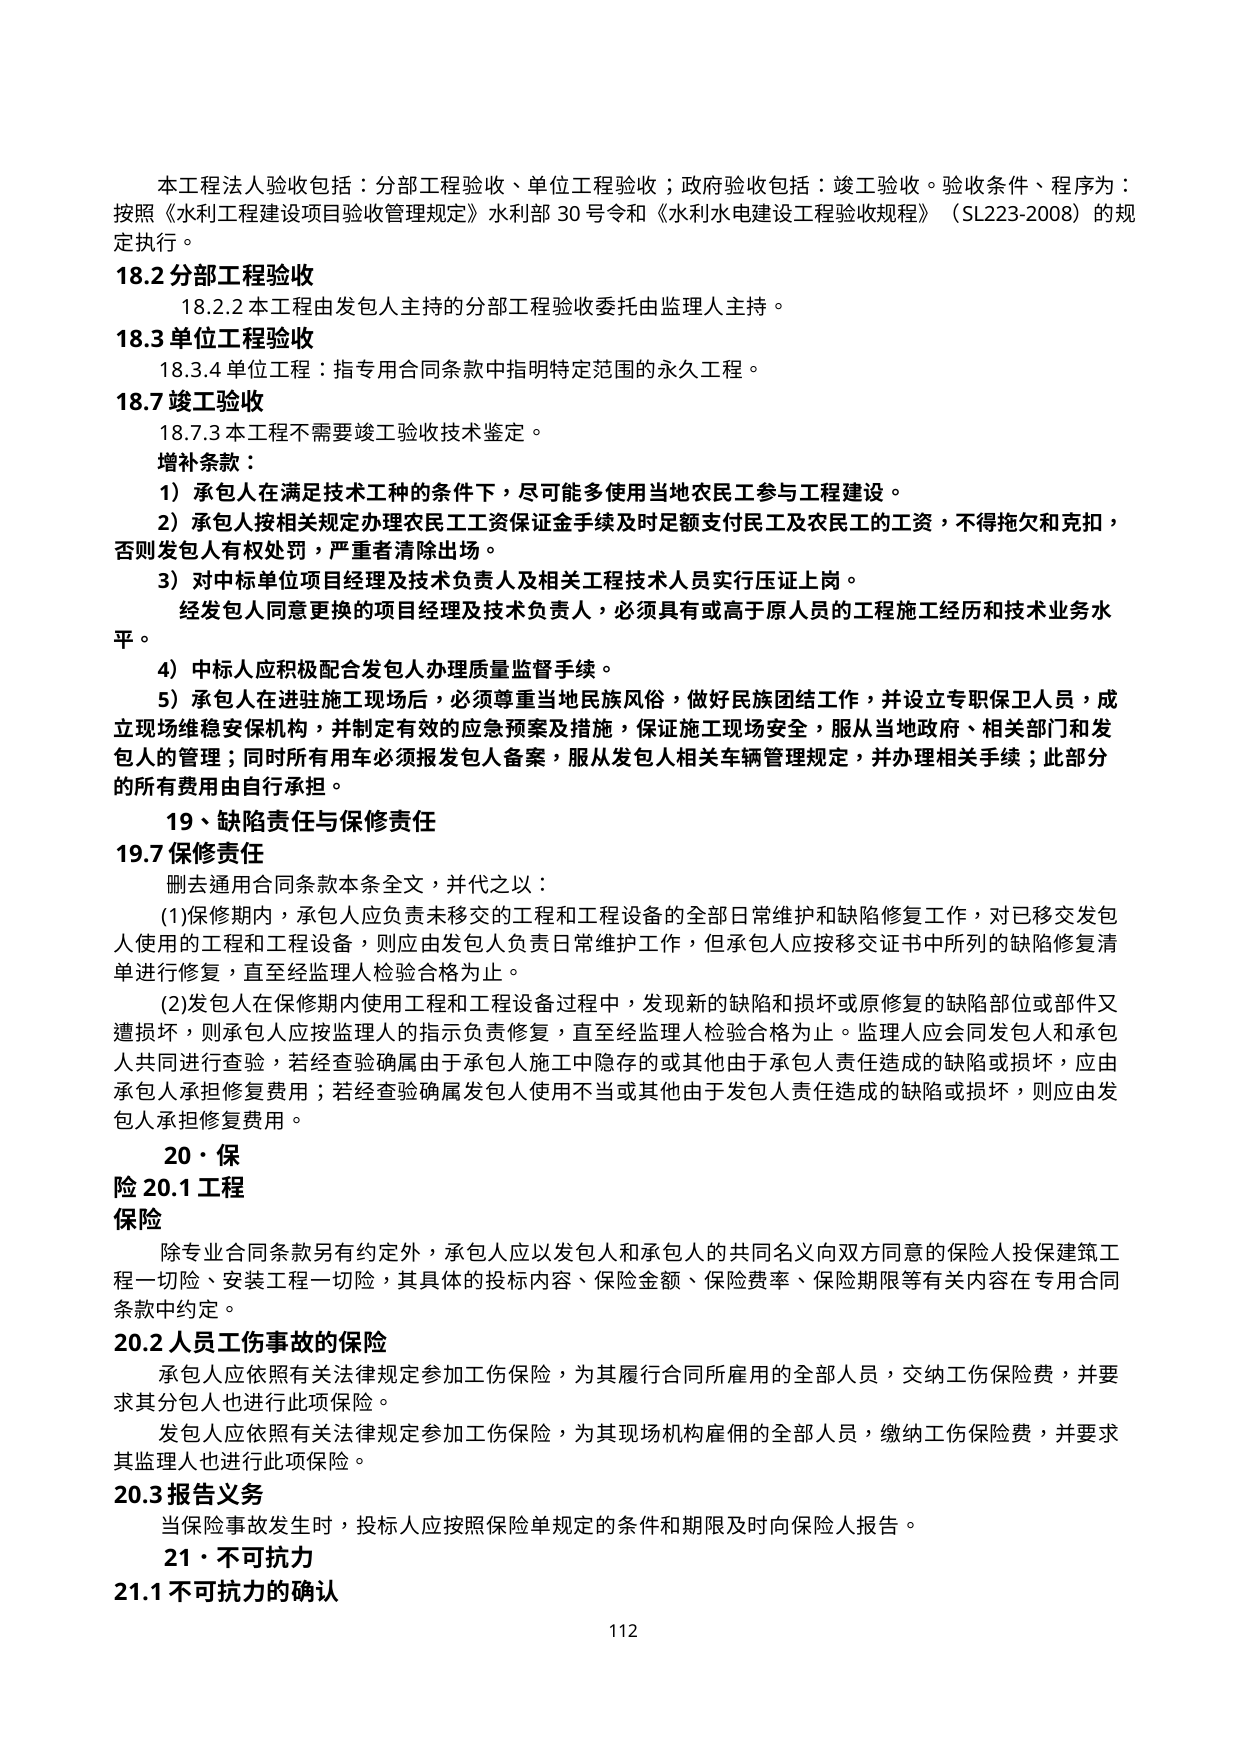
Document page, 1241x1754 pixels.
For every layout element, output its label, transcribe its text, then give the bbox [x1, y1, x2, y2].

text 18.7.3本工程不需要竣工验收技术鉴定。 [159, 419, 1137, 446]
text 18.2分部工程验收 [115, 260, 1137, 291]
text 除专业合同条款另有约定外，承包人应以发包人和承包人的共同名义向双方同意的保险人投保建筑工程一切险、安装工程一切险，其具体的投标内容、保险金额、保险费率、保险期限等有关内容在专用合同条款中约定。 [113, 1238, 1121, 1323]
text 当保险事故发生时，投标人应按照保险单规定的条件和期限及时向保险人报告。 [160, 1512, 1137, 1539]
text 21.1不可抗力的确认 [114, 1576, 1137, 1606]
text 承包人应依照有关法律规定参加工伤保险，为其履行合同所雇用的全部人员，交纳工伤保险费，并要求其分包人也进行此项保险。 [113, 1360, 1121, 1416]
text 20.3报告义务 [114, 1479, 1137, 1509]
text (2)发包人在保修期内使用工程和工程设备过程中，发现新的缺陷和损坏或原修复的缺陷部位或部件又遭损坏，则承包人应按监理人的指示负责修复，直至经监理人检验合格为止。监理人应会同发包人和承包人共同进行查验，若经查验确属由于承包人施工中隐存的或其他由于承包人责任造成的缺陷或损坏，应由承包人承担修复费用；若经查验确属发包人使用不当或其他由于发包人责任造成的缺陷或损坏，则应由发包人承担修复费用。 [113, 989, 1128, 1135]
text 发包人应依照有关法律规定参加工伤保险，为其现场机构雇佣的全部人员，缴纳工伤保险费，并要求其监理人也进行此项保险。 [113, 1419, 1121, 1476]
text 20．保险20.1工程保险 [114, 1138, 263, 1235]
text 18.7竣工验收 [115, 386, 1137, 417]
text 5）承包人在进驻施工现场后，必须尊重当地民族风俗，做好民族团结工作，并设立专职保卫人员，成立现场维稳安保机构，并制定有效的应急预案及措施，保证施工现场安全，服从当地政府、相关部门和发包人的管理；同时所有用车必须报发包人备案，服从发包人相关车辆管理规定，并办理相关手续；此部分的所有费用由自行承担。 [113, 686, 1128, 801]
text 20.2人员工伤事故的保险 [114, 1327, 1137, 1357]
text 2）承包人按相关规定办理农民工工资保证金手续及时足额支付民工及农民工的工资，不得拖欠和克扣，否则发包人有权处罚，严重者清除出场。 [114, 508, 1133, 564]
text 4）中标人应积极配合发包人办理质量监督手续。 [157, 656, 1137, 683]
text 增补条款： [157, 448, 1137, 476]
text 18.2.2本工程由发包人主持的分部工程验收委托由监理人主持。 [180, 293, 1137, 319]
text 经发包人同意更换的项目经理及技术负责人，必须具有或高于原人员的工程施工经历和技术业务水平。 [113, 597, 1123, 653]
text 21．不可抗力 [164, 1542, 1137, 1573]
text 1）承包人在满足技术工种的条件下，尽可能多使用当地农民工参与工程建设。 [159, 478, 1137, 505]
text 本工程法人验收包括：分部工程验收、单位工程验收；政府验收包括：竣工验收。验收条件、程序为：按照《水利工程建设项目验收管理规定》水利部30号令和《水利水电建设工程验收规程》（SL223-2008）的规定执行。 [113, 171, 1137, 257]
text 删去通用合同条款本条全文，并代之以： [166, 871, 1137, 898]
text 3）对中标单位项目经理及技术负责人及相关工程技术人员实行压证上岗。 [158, 567, 1137, 594]
text 18.3.4单位工程：指专用合同条款中指明特定范围的永久工程。 [159, 356, 1137, 383]
text (1)保修期内，承包人应负责未移交的工程和工程设备的全部日常维护和缺陷修复工作，对已移交发包人使用的工程和工程设备，则应由发包人负责日常维护工作，但承包人应按移交证书中所列的缺陷修复清单进行修复，直至经监理人检验合格为止。 [113, 901, 1128, 987]
text 19、缺陷责任与保修责任19.7保修责任 [115, 805, 437, 869]
text 18.3单位工程验收 [115, 323, 1137, 354]
